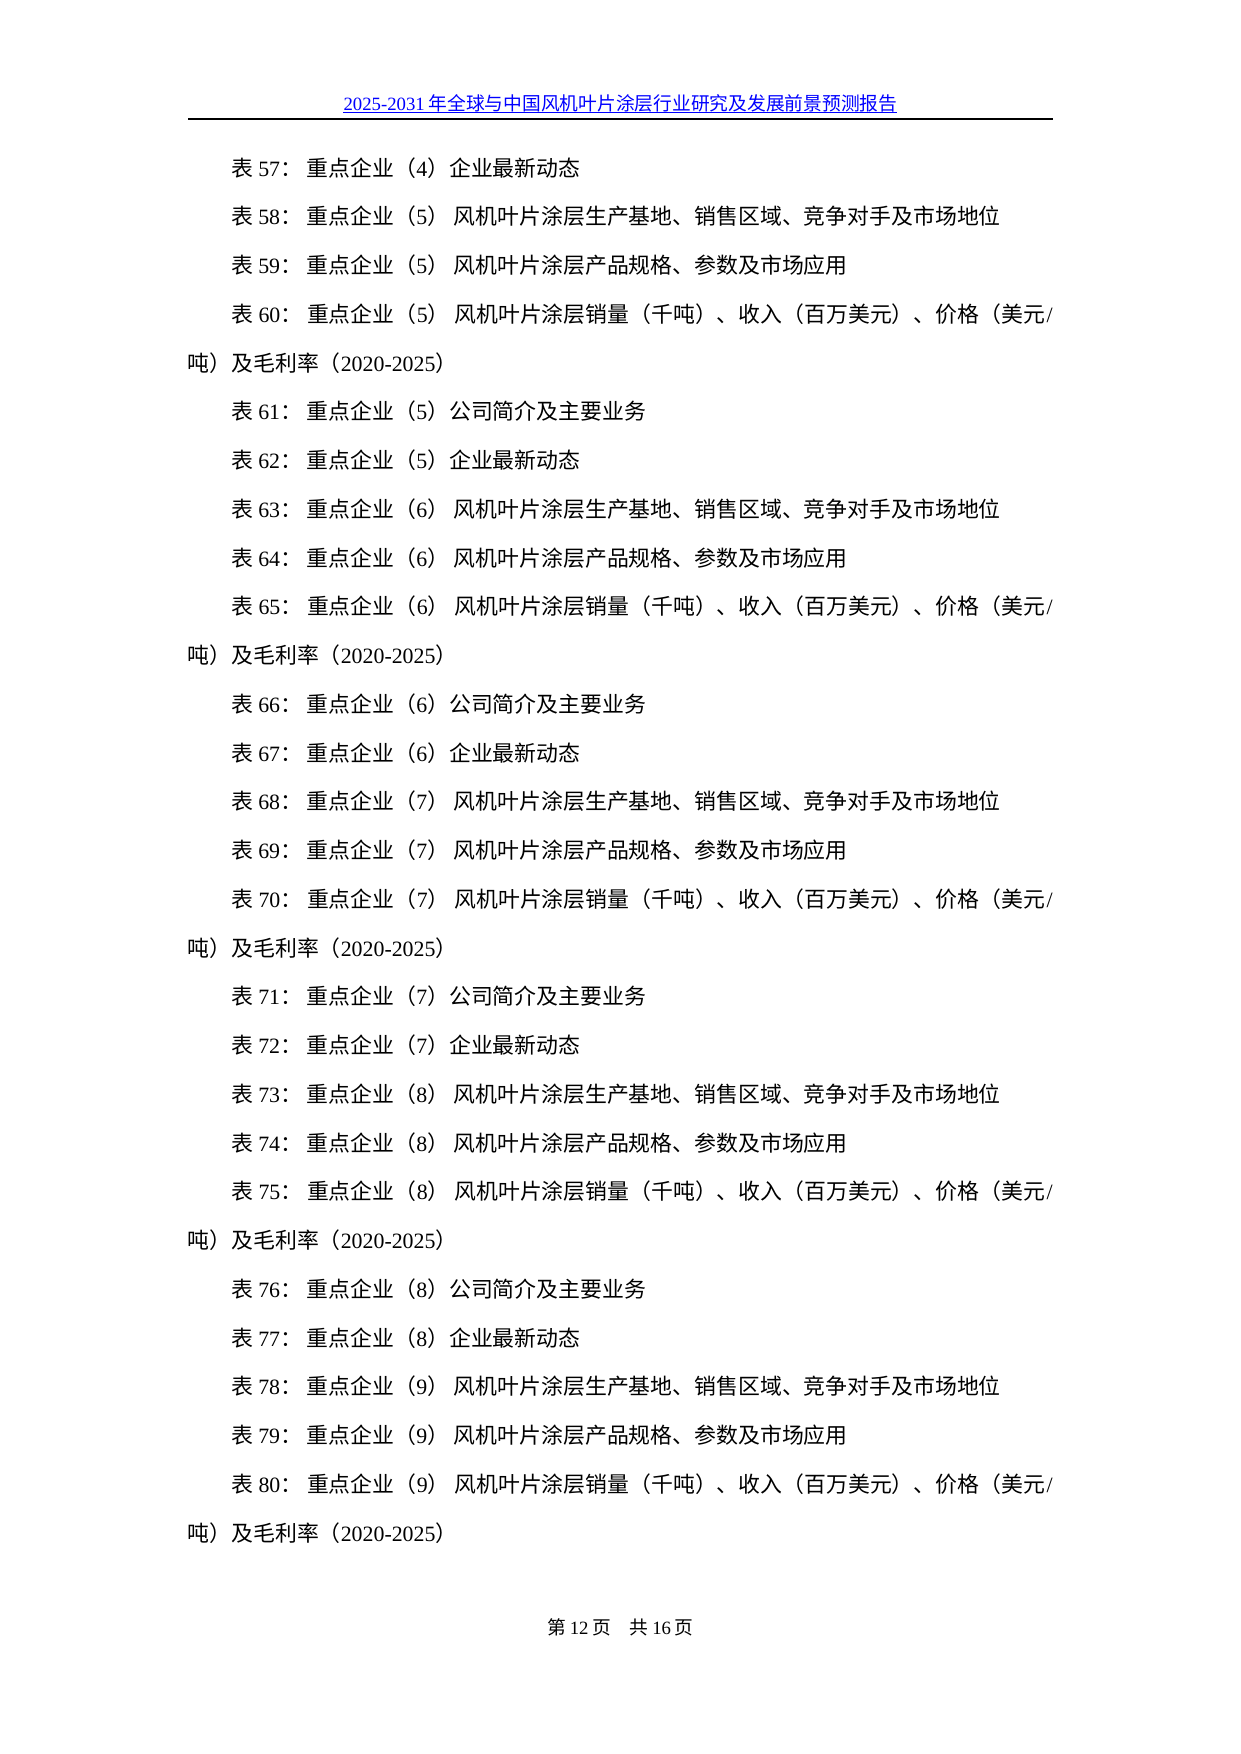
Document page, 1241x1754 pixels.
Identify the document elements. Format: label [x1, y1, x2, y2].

text [187, 150, 1053, 1548]
